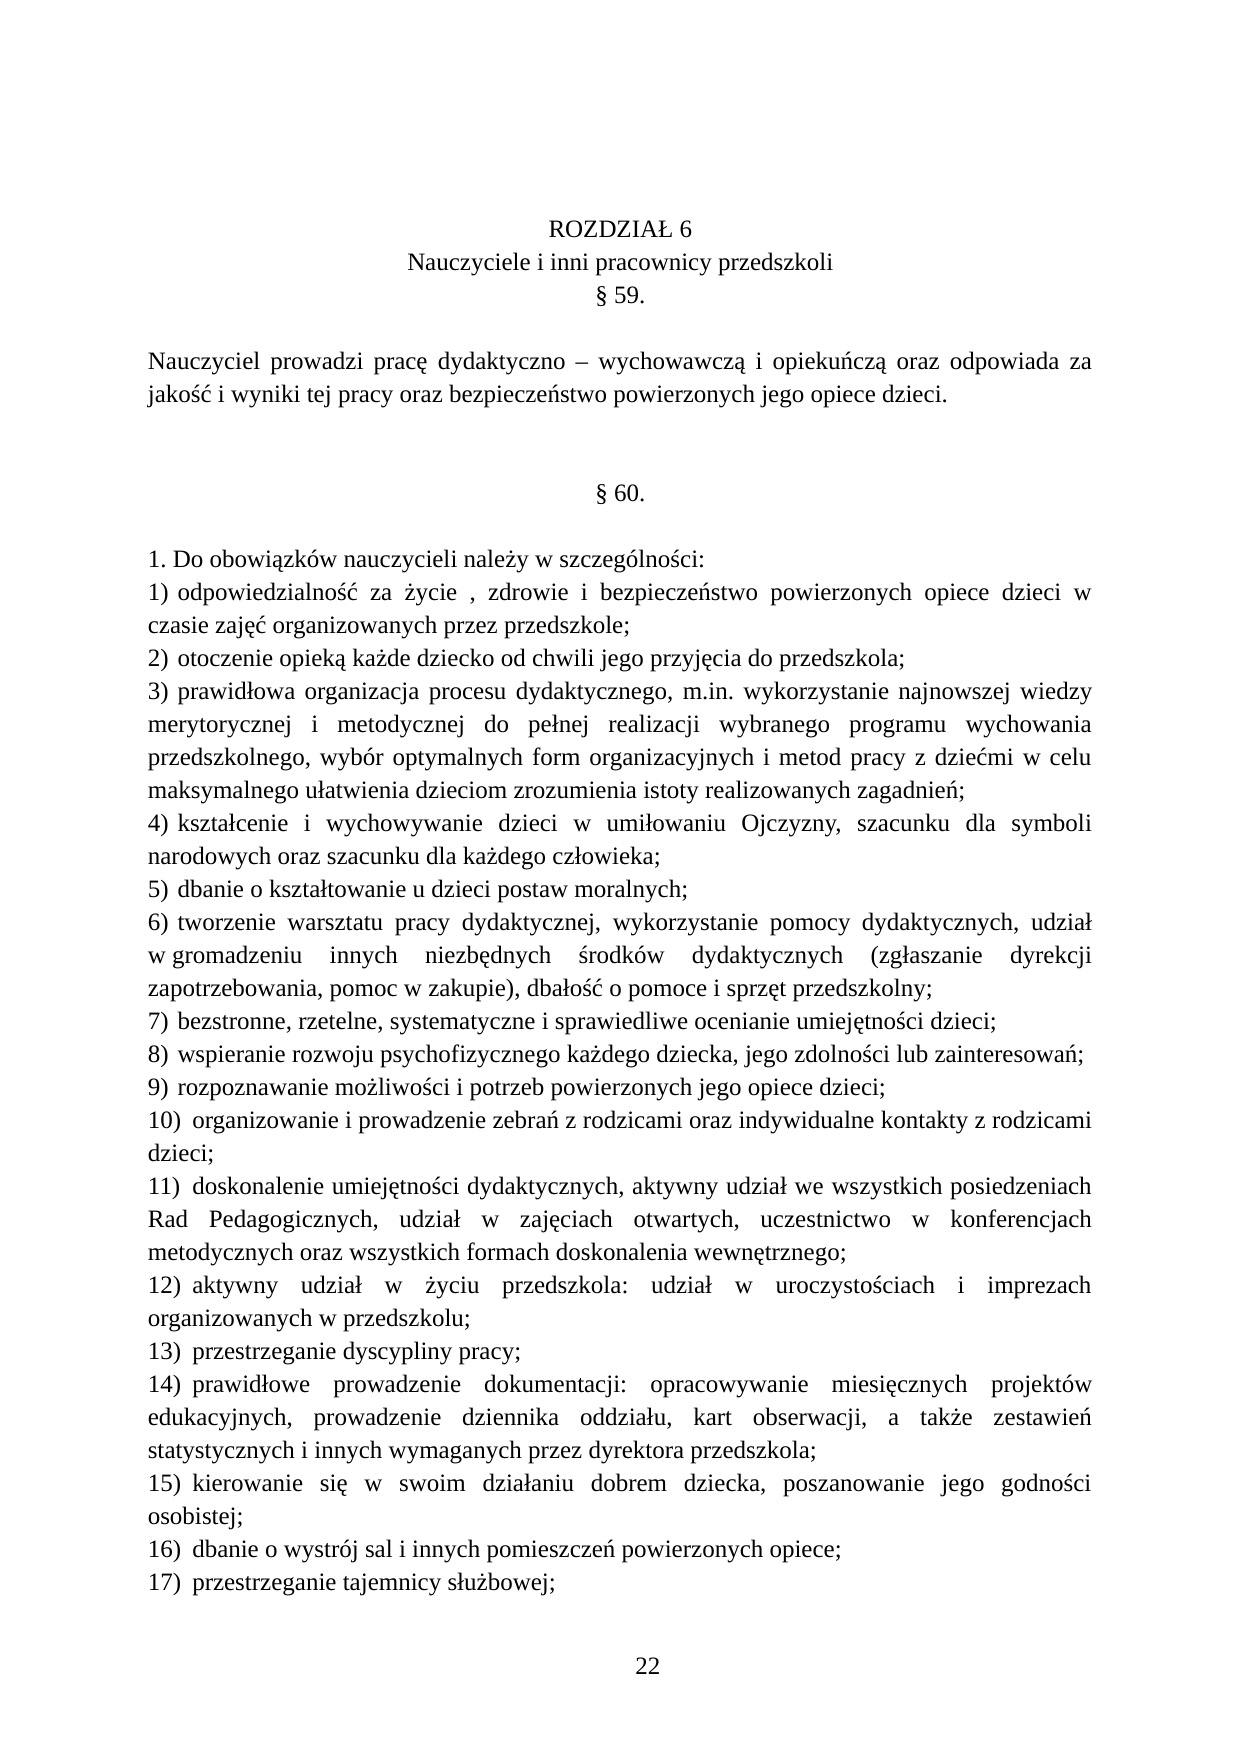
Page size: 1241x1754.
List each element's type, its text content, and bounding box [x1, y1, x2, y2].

text 1. Do obowiązków nauczycieli należy w szczególności: [148, 544, 1093, 573]
list prawidłowe prowadzenie dokumentacji: opracowywanie miesięcznych projektów edukacyjnych, prowadzenie dziennika oddziału, kart obserwacji, a także zestawień statystycznych i innych wymaganych przez dyrektora przedszkola; [148, 1369, 1093, 1464]
list otoczenie opieką każde dziecko od chwili jego przyjęcia do przedszkola; [148, 643, 1093, 672]
subtitle ROZDZIAŁ 6 [148, 214, 1093, 242]
list wspieranie rozwoju psychofizycznego każdego dziecka, jego zdolności lub zainteresowań; [148, 1039, 1093, 1068]
list tworzenie warsztatu pracy dydaktycznej, wykorzystanie pomocy dydaktycznych, udział w gromadzeniu innych niezbędnych środków dydaktycznych (zgłaszanie dyrekcji zapotrzebowania, pomoc w zakupie), dbałość o pomoce i sprzęt przedszkolny; [148, 907, 1093, 1002]
text § 59. [148, 280, 1093, 308]
list dbanie o kształtowanie u dzieci postaw moralnych; [148, 874, 1093, 903]
list odpowiedzialność za życie , zdrowie i bezpieczeństwo powierzonych opiece dzieci w czasie zajęć organizowanych przez przedszkole; [148, 577, 1093, 639]
list kierowanie się w swoim działaniu dobrem dziecka, poszanowanie jego godności osobistej; [148, 1468, 1093, 1530]
list przestrzeganie dyscypliny pracy; [148, 1336, 1093, 1365]
list aktywny udział w życiu przedszkola: udział w uroczystościach i imprezach organizowanych w przedszkolu; [148, 1270, 1093, 1332]
list kształcenie i wychowywanie dzieci w umiłowaniu Ojczyzny, szacunku dla symboli narodowych oraz szacunku dla każdego człowieka; [148, 808, 1093, 870]
text § 60. [148, 478, 1093, 507]
list przestrzeganie tajemnicy służbowej; [148, 1567, 1093, 1596]
text Nauczyciel prowadzi pracę dydaktyczno – wychowawczą i opiekuńczą oraz odpowiada za jakość i wyniki tej pracy oraz bezpieczeństwo powierzonych jego opiece dzieci. [148, 346, 1093, 407]
list prawidłowa organizacja procesu dydaktycznego, m.in. wykorzystanie najnowszej wiedzy merytorycznej i metodycznej do pełnej realizacji wybranego programu wychowania przedszkolnego, wybór optymalnych form organizacyjnych i metod pracy z dziećmi w celu maksymalnego ułatwienia dzieciom zrozumienia istoty realizowanych zagadnień; [148, 676, 1093, 804]
list dbanie o wystrój sal i innych pomieszczeń powierzonych opiece; [148, 1534, 1093, 1563]
list doskonalenie umiejętności dydaktycznych, aktywny udział we wszystkich posiedzeniach Rad Pedagogicznych, udział w zajęciach otwartych, uczestnictwo w konferencjach metodycznych oraz wszystkich formach doskonalenia wewnętrznego; [148, 1171, 1093, 1266]
subtitle Nauczyciele i inni pracownicy przedszkoli [148, 247, 1093, 275]
list organizowanie i prowadzenie zebrań z rodzicami oraz indywidualne kontakty z rodzicami dzieci; [148, 1105, 1093, 1167]
list rozpoznawanie możliwości i potrzeb powierzonych jego opiece dzieci; [148, 1072, 1093, 1101]
list bezstronne, rzetelne, systematyczne i sprawiedliwe ocenianie umiejętności dzieci; [148, 1006, 1093, 1035]
